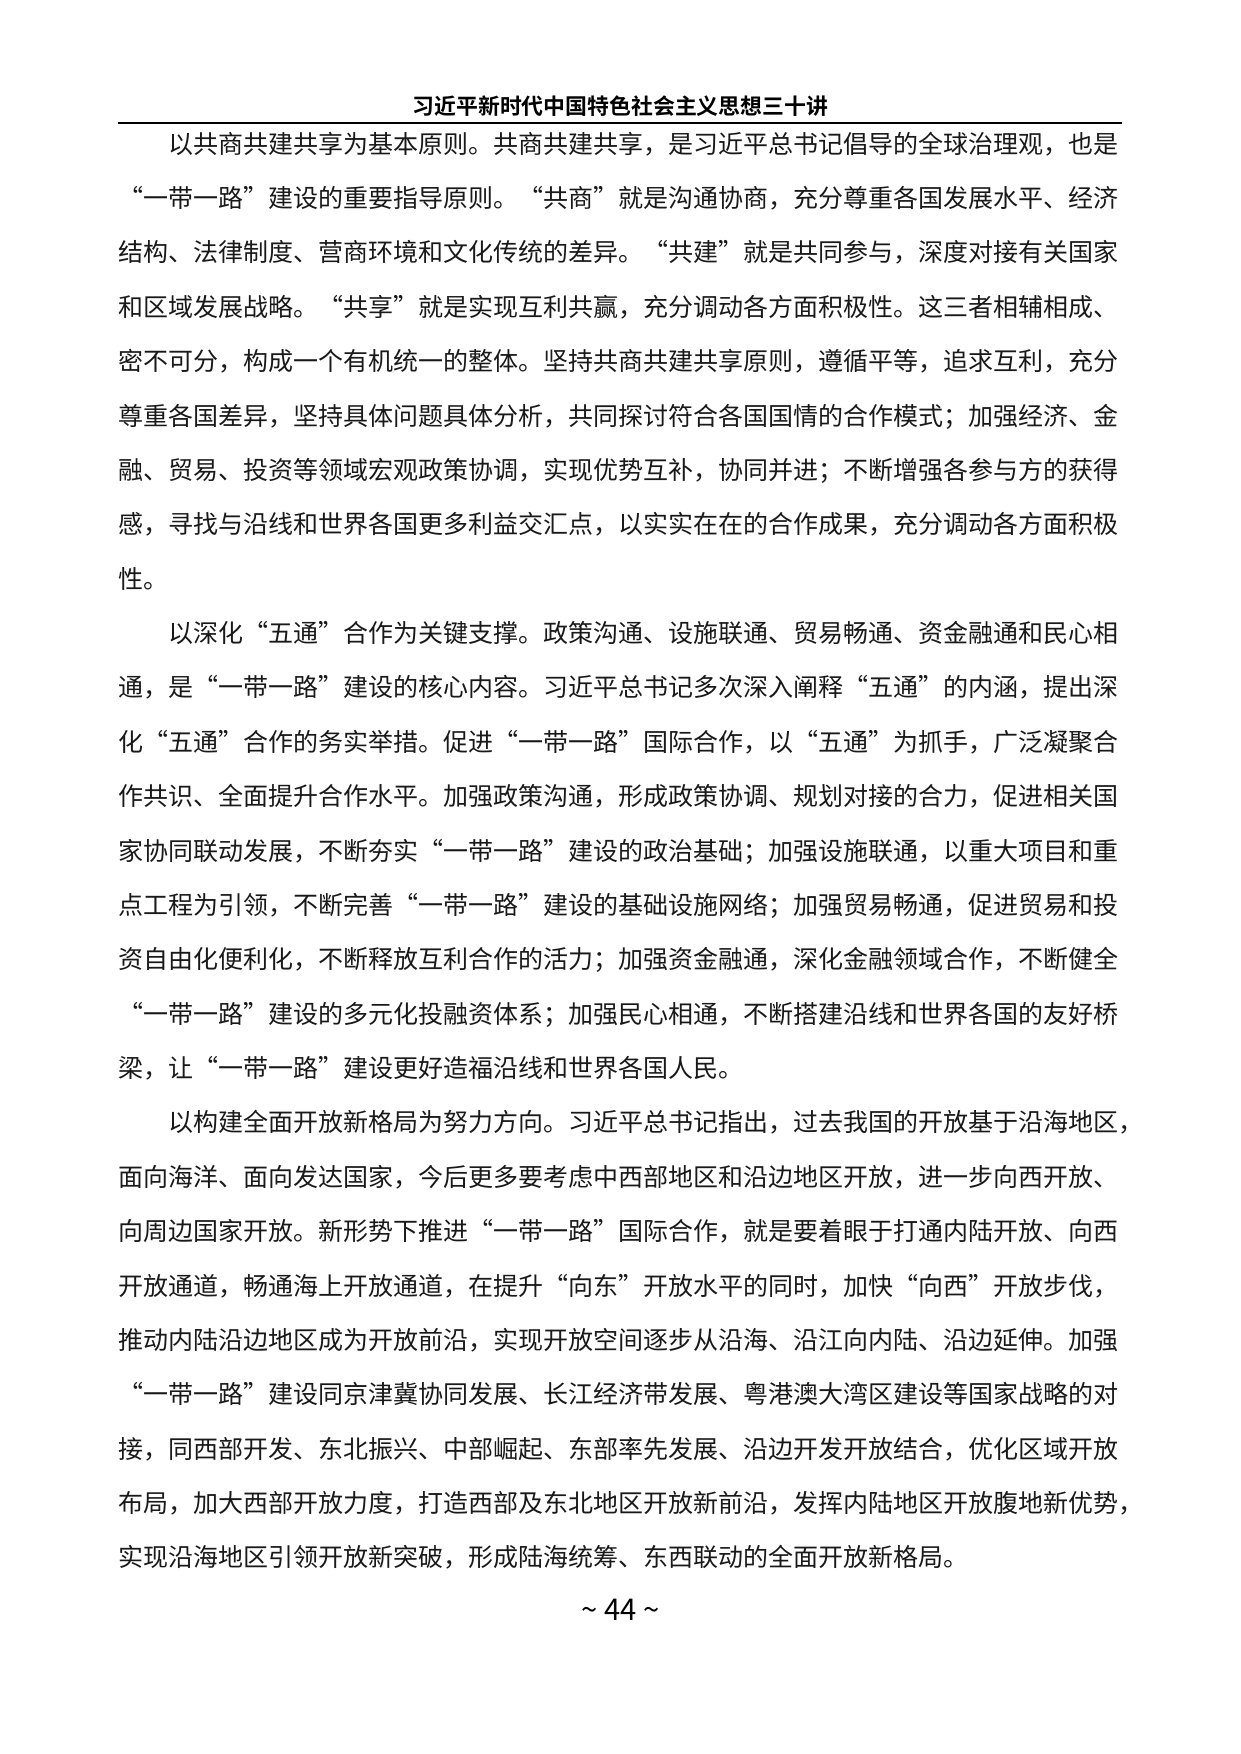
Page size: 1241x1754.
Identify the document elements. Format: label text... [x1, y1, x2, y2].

text 以构建全面开放新格局为努力方向。习近平总书记指出，过去我国的开放基于沿海地区，面向海洋、面向发达国家，今后更多要考虑中西部地区和沿边地区开放，进一步向西开放、向周边国家开放。新形势下推进“一带一路”国际合作，就是要着眼于打通内陆开放、向西开放通道，畅通海上开放通道，在提升“向东”开放水平的同时，加快“向西”开放步伐，推动内陆沿边地区成为开放前沿，实现开放空间逐步从沿海、沿江向内陆、沿边延伸。加强“一带一路”建设同京津冀协同发展、长江经济带发展、粤港澳大湾区建设等国家战略的对接，同西部开发、东北振兴、中部崛起、东部率先发展、沿边开发开放结合，优化区域开放布局，加大西部开放力度，打造西部及东北地区开放新前沿，发挥内陆地区开放腹地新优势，实现沿海地区引领开放新突破，形成陆海统筹、东西联动的全面开放新格局。 [118, 1103, 1122, 1574]
text 以深化“五通”合作为关键支撑。政策沟通、设施联通、贸易畅通、资金融通和民心相通，是“一带一路”建设的核心内容。习近平总书记多次深入阐释“五通”的内涵，提出深化“五通”合作的务实举措。促进“一带一路”国际合作，以“五通”为抓手，广泛凝聚合作共识、全面提升合作水平。加强政策沟通，形成政策协调、规划对接的合力，促进相关国家协同联动发展，不断夯实“一带一路”建设的政治基础；加强设施联通，以重大项目和重点工程为引领，不断完善“一带一路”建设的基础设施网络；加强贸易畅通，促进贸易和投资自由化便利化，不断释放互利合作的活力；加强资金融通，深化金融领域合作，不断健全“一带一路”建设的多元化投融资体系；加强民心相通，不断搭建沿线和世界各国的友好桥梁，让“一带一路”建设更好造福沿线和世界各国人民。 [118, 613, 1122, 1085]
text 以共商共建共享为基本原则。共商共建共享，是习近平总书记倡导的全球治理观，也是“一带一路”建设的重要指导原则。“共商”就是沟通协商，充分尊重各国发展水平、经济结构、法律制度、营商环境和文化传统的差异。“共建”就是共同参与，深度对接有关国家和区域发展战略。“共享”就是实现互利共赢，充分调动各方面积极性。这三者相辅相成、密不可分，构成一个有机统一的整体。坚持共商共建共享原则，遵循平等，追求互利，充分尊重各国差异，坚持具体问题具体分析，共同探讨符合各国国情的合作模式；加强经济、金融、贸易、投资等领域宏观政策协调，实现优势互补，协同并进；不断增强各参与方的获得感，寻找与沿线和世界各国更多利益交汇点，以实实在在的合作成果，充分调动各方面积极性。 [118, 124, 1122, 595]
